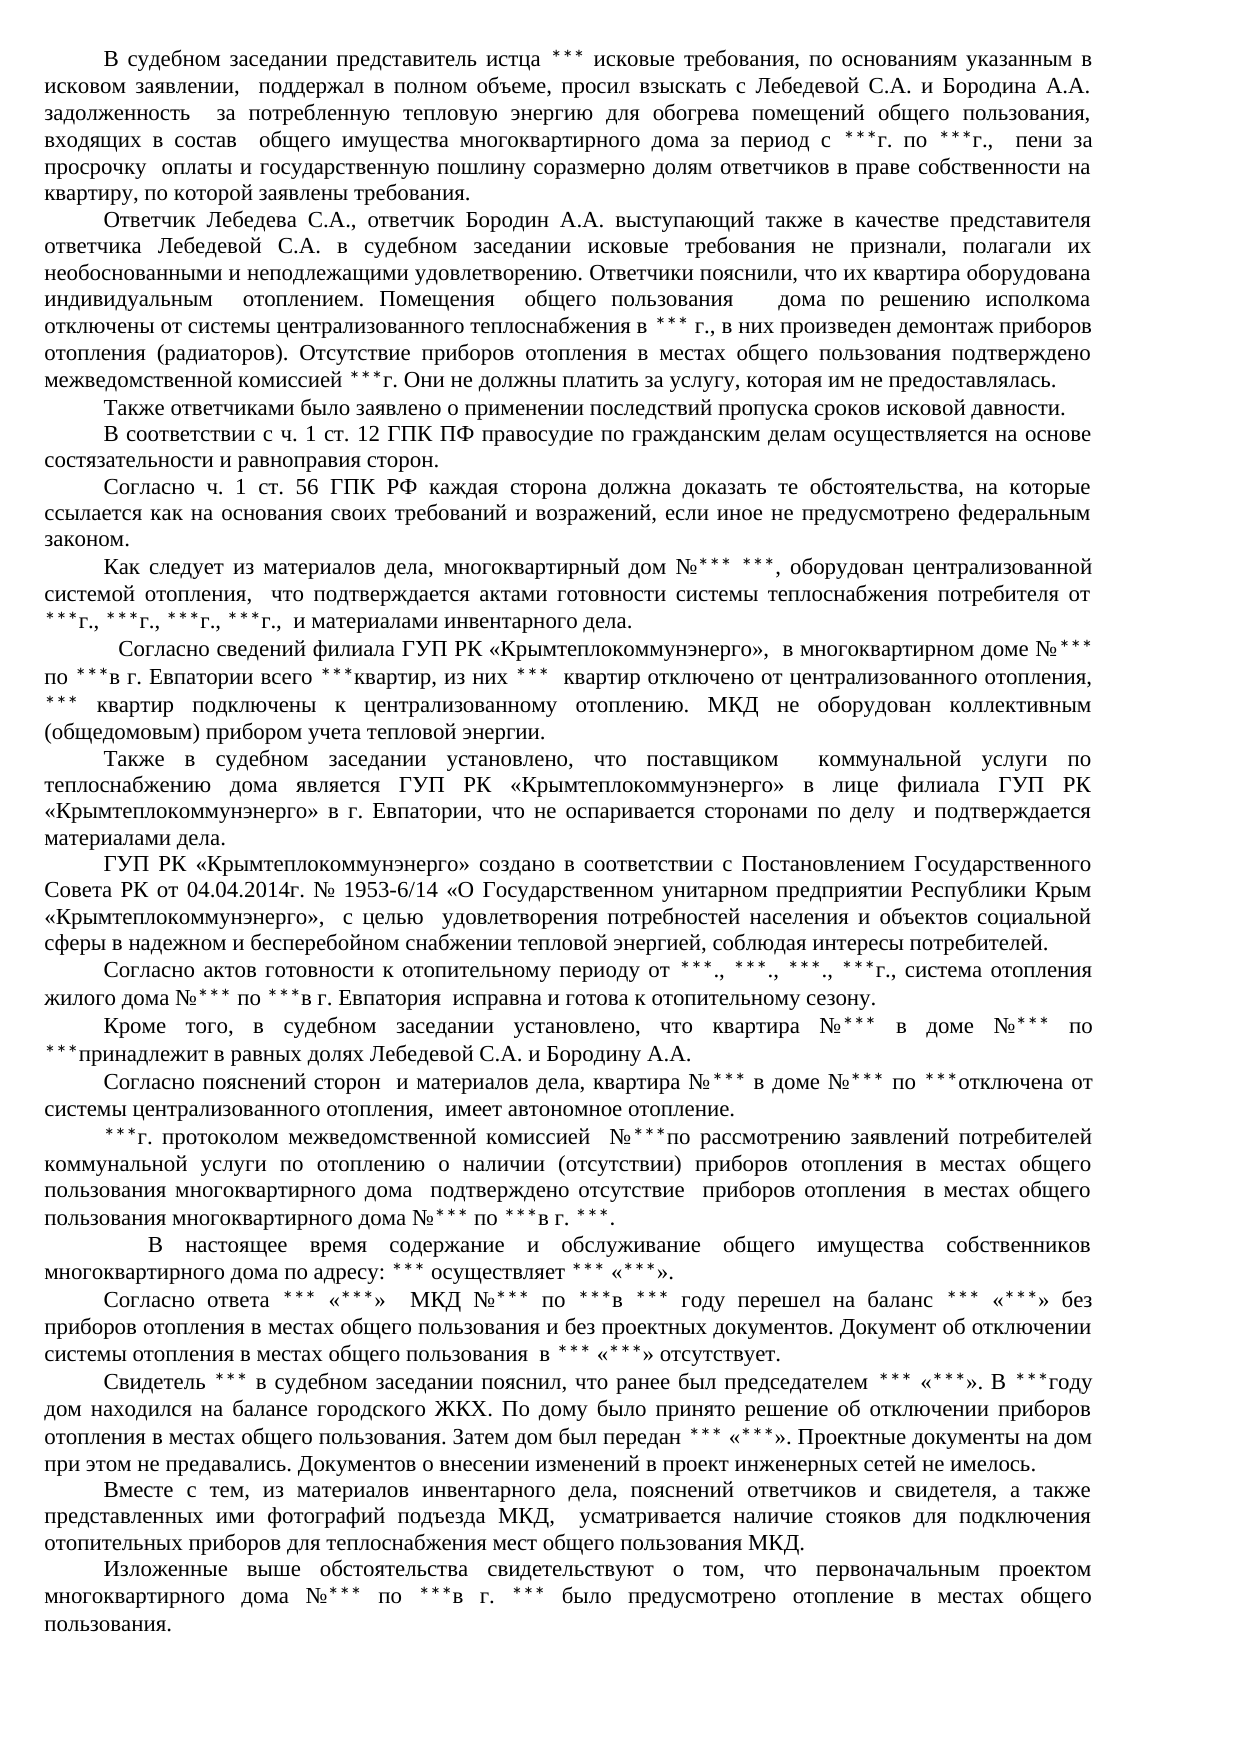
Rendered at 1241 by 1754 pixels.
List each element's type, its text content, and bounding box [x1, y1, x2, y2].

text ***г. протоколом межведомственной комиссией №***по рассмотрению заявлений потребителей коммунальной услуги по отоплению о наличии (отсутствии) приборов отопления в местах общего пользования многоквартирного дома подтверждено отсутствие приборов отопления в местах общего пользования многоквартирного дома №*** по ***в г. ***. [44, 1122, 1093, 1231]
text Согласно ч. 1 ст. 56 ГПК РФ каждая сторона должна доказать те обстоятельства, на которые ссылается как на основания своих требований и возражений, если иное не предусмотрено федеральным законом. [44, 473, 1093, 552]
text В судебном заседании представитель истца *** исковые требования, по основаниям указанным в исковом заявлении, поддержал в полном объеме, просил взыскать с Лебедевой С.А. и Бородина А.А. задолженность за потребленную тепловую энергию для обогрева помещений общего пользования, входящих в состав общего имущества многоквартирного дома за период с ***г. по ***г., пени за просрочку оплаты и государственную пошлину соразмерно долям ответчиков в праве собственности на квартиру, по которой заявлены требования. [44, 44, 1093, 206]
text В соответствии с ч. 1 ст. 12 ГПК ПФ правосудие по гражданским делам осуществляется на основе состязательности и равноправия сторон. [44, 420, 1093, 473]
text ГУП РК «Крымтеплокоммунэнерго» создано в соответствии с Постановлением Государственного Совета РК от 04.04.2014г. № 1953-6/14 «О Государственном унитарном предприятии Республики Крым «Крымтеплокоммунэнерго», с целью удовлетворения потребностей населения и объектов социальной сферы в надежном и бесперебойном снабжении тепловой энергией, соблюдая интересы потребителей. [44, 850, 1093, 955]
text Ответчик Лебедева С.А., ответчик Бородин А.А. выступающий также в качестве представителя ответчика Лебедевой С.А. в судебном заседании исковые требования не признали, полагали их необоснованными и неподлежащими удовлетворению. Ответчики пояснили, что их квартира оборудована индивидуальным отоплением. Помещения общего пользования дома по решению исполкома отключены от системы централизованного теплоснабжения в *** г., в них произведен демонтаж приборов отопления (радиаторов). Отсутствие приборов отопления в местах общего пользования подтверждено межведомственной комиссией ***г. Они не должны платить за услугу, которая им не предоставлялась. [44, 206, 1093, 394]
text Согласно актов готовности к отопительному периоду от ***., ***., ***., ***г., система отопления жилого дома №*** по ***в г. Евпатория исправна и готова к отопительному сезону. [44, 955, 1093, 1011]
text Вместе с тем, из материалов инвентарного дела, пояснений ответчиков и свидетеля, а также представленных ими фотографий подъезда МКД, усматривается наличие стояков для подключения отопительных приборов для теплоснабжения мест общего пользования МКД. [44, 1476, 1093, 1555]
text Изложенные выше обстоятельства свидетельствуют о том, что первоначальным проектом многоквартирного дома №*** по ***в г. *** было предусмотрено отопление в местах общего пользования. [44, 1555, 1093, 1636]
text Согласно сведений филиала ГУП РК «Крымтеплокоммунэнерго», в многоквартирном доме №*** по ***в г. Евпатории всего ***квартир, из них *** квартир отключено от централизованного отопления, *** квартир подключены к централизованному отоплению. МКД не оборудован коллективным (общедомовым) прибором учета тепловой энергии. [44, 634, 1093, 744]
text Согласно пояснений сторон и материалов дела, квартира №*** в доме №*** по ***отключена от системы централизованного отопления, имеет автономное отопление. [44, 1067, 1093, 1122]
text Кроме того, в судебном заседании установлено, что квартира №*** в доме №*** по ***принадлежит в равных долях Лебедевой С.А. и Бородину А.А. [44, 1011, 1093, 1067]
text В настоящее время содержание и обслуживание общего имущества собственников многоквартирного дома по адресу: *** осуществляет *** «***». [44, 1231, 1093, 1285]
text Также в судебном заседании установлено, что поставщиком коммунальной услуги по теплоснабжению дома является ГУП РК «Крымтеплокоммунэнерго» в лице филиала ГУП РК «Крымтеплокоммунэнерго» в г. Евпатории, что не оспаривается сторонами по делу и подтверждается материалами дела. [44, 744, 1093, 850]
text Свидетель *** в судебном заседании пояснил, что ранее был председателем *** «***». В ***году дом находился на балансе городского ЖКХ. По дому было принято решение об отключении приборов отопления в местах общего пользования. Затем дом был передан *** «***». Проектные документы на дом при этом не предавались. Документов о внесении изменений в проект инженерных сетей не имелось. [44, 1367, 1093, 1476]
text Как следует из материалов дела, многоквартирный дом №*** ***, оборудован централизованной системой отопления, что подтверждается актами готовности системы теплоснабжения потребителя от ***г., ***г., ***г., ***г., и материалами инвентарного дела. [44, 552, 1093, 634]
text Согласно ответа *** «***» МКД №*** по ***в *** году перешел на баланс *** «***» без приборов отопления в местах общего пользования и без проектных документов. Документ об отключении системы отопления в местах общего пользования в *** «***» отсутствует. [44, 1285, 1093, 1367]
text Также ответчиками было заявлено о применении последствий пропуска сроков исковой давности. [44, 394, 1093, 420]
